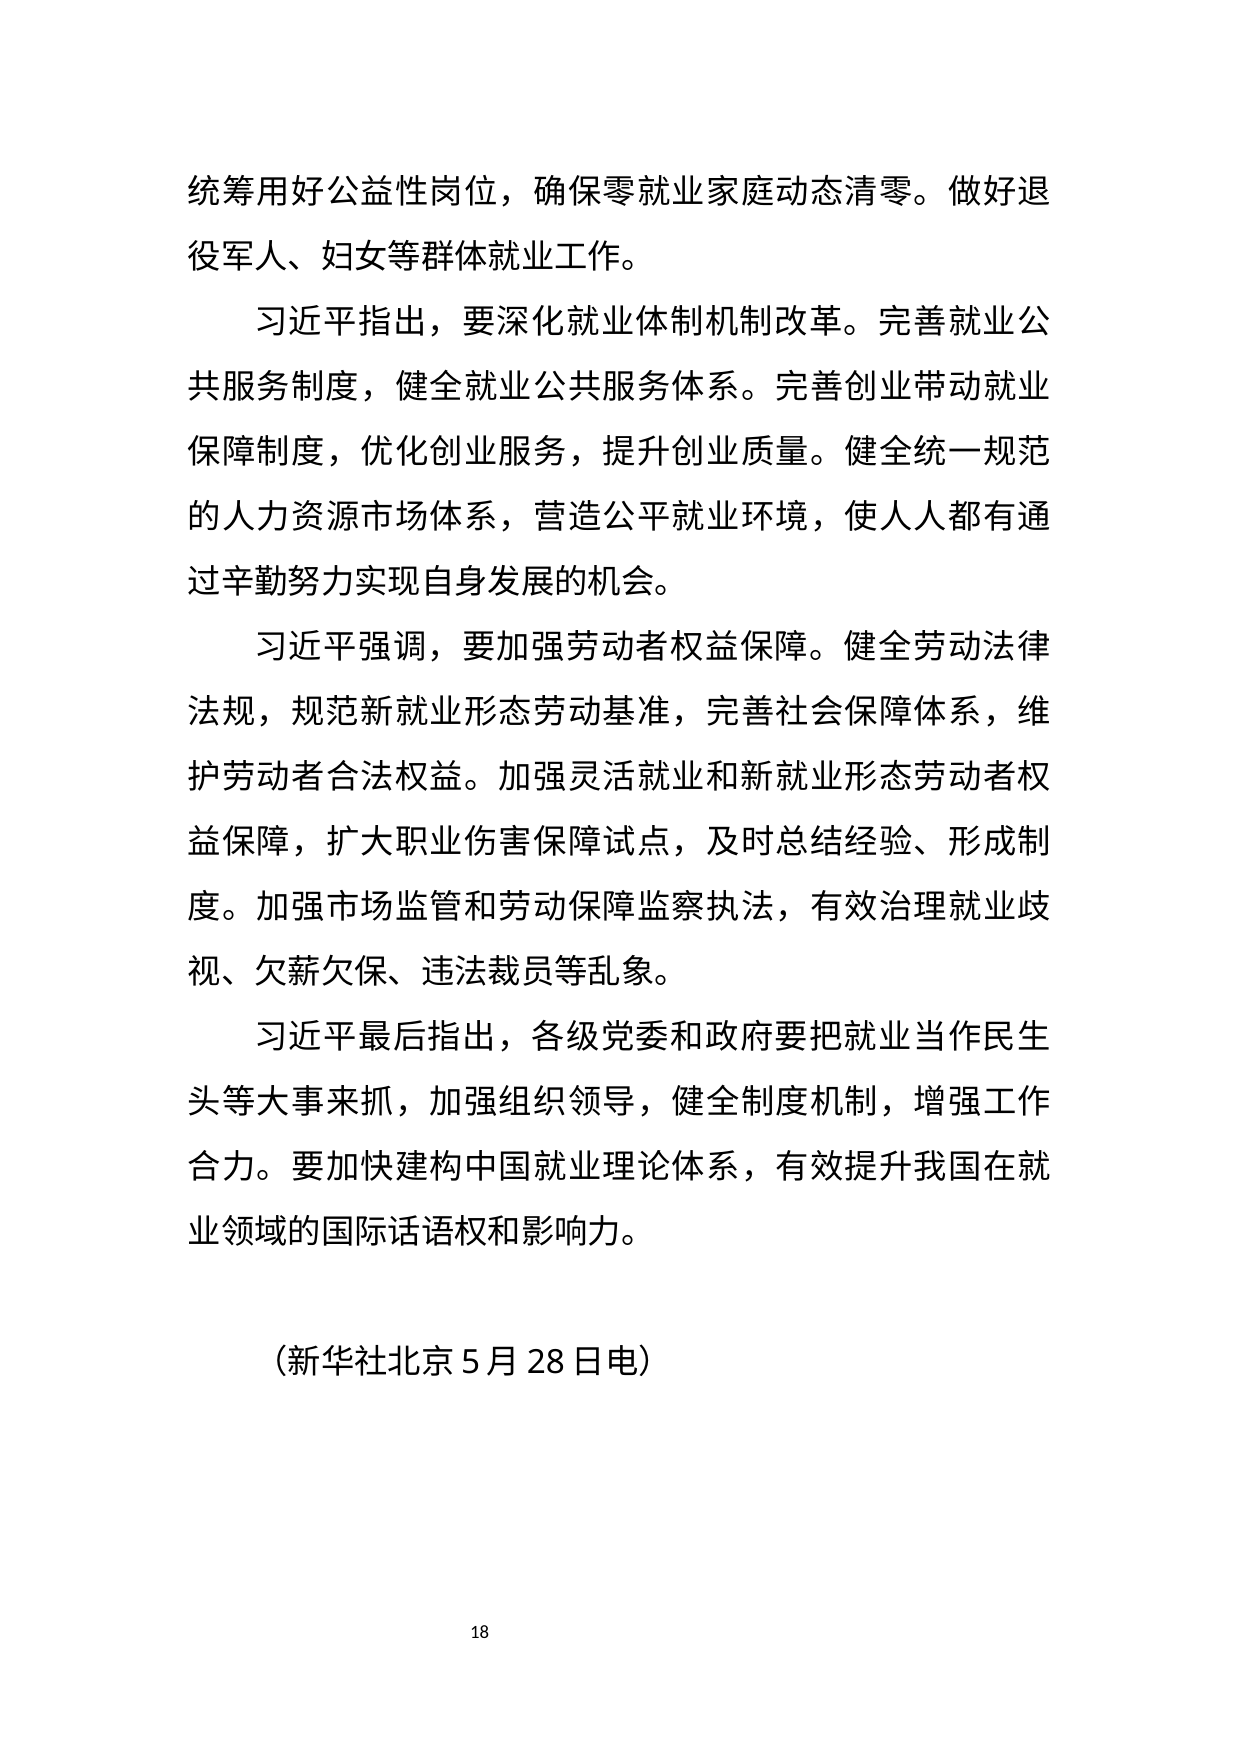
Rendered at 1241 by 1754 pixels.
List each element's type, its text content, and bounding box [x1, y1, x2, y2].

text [187, 156, 1053, 286]
text 习近平最后指出，各级党委和政府要把就业当作民生头等大事来抓，加强组织领导，健全制度机制，增强工作合力。要加快建构中国就业理论体系，有效提升我国在就业领域的国际话语权和影响力。 [187, 1001, 1053, 1261]
text 习近平指出，要深化就业体制机制改革。完善就业公共服务制度，健全就业公共服务体系。完善创业带动就业保障制度，优化创业服务，提升创业质量。健全统一规范的人力资源市场体系，营造公平就业环境，使人人都有通过辛勤努力实现自身发展的机会。 [187, 286, 1053, 611]
text （新华社北京5月28日电） [187, 1326, 1053, 1391]
text 习近平强调，要加强劳动者权益保障。健全劳动法律法规，规范新就业形态劳动基准，完善社会保障体系，维护劳动者合法权益。加强灵活就业和新就业形态劳动者权益保障，扩大职业伤害保障试点，及时总结经验、形成制度。加强市场监管和劳动保障监察执法，有效治理就业歧视、欠薪欠保、违法裁员等乱象。 [187, 611, 1053, 1001]
